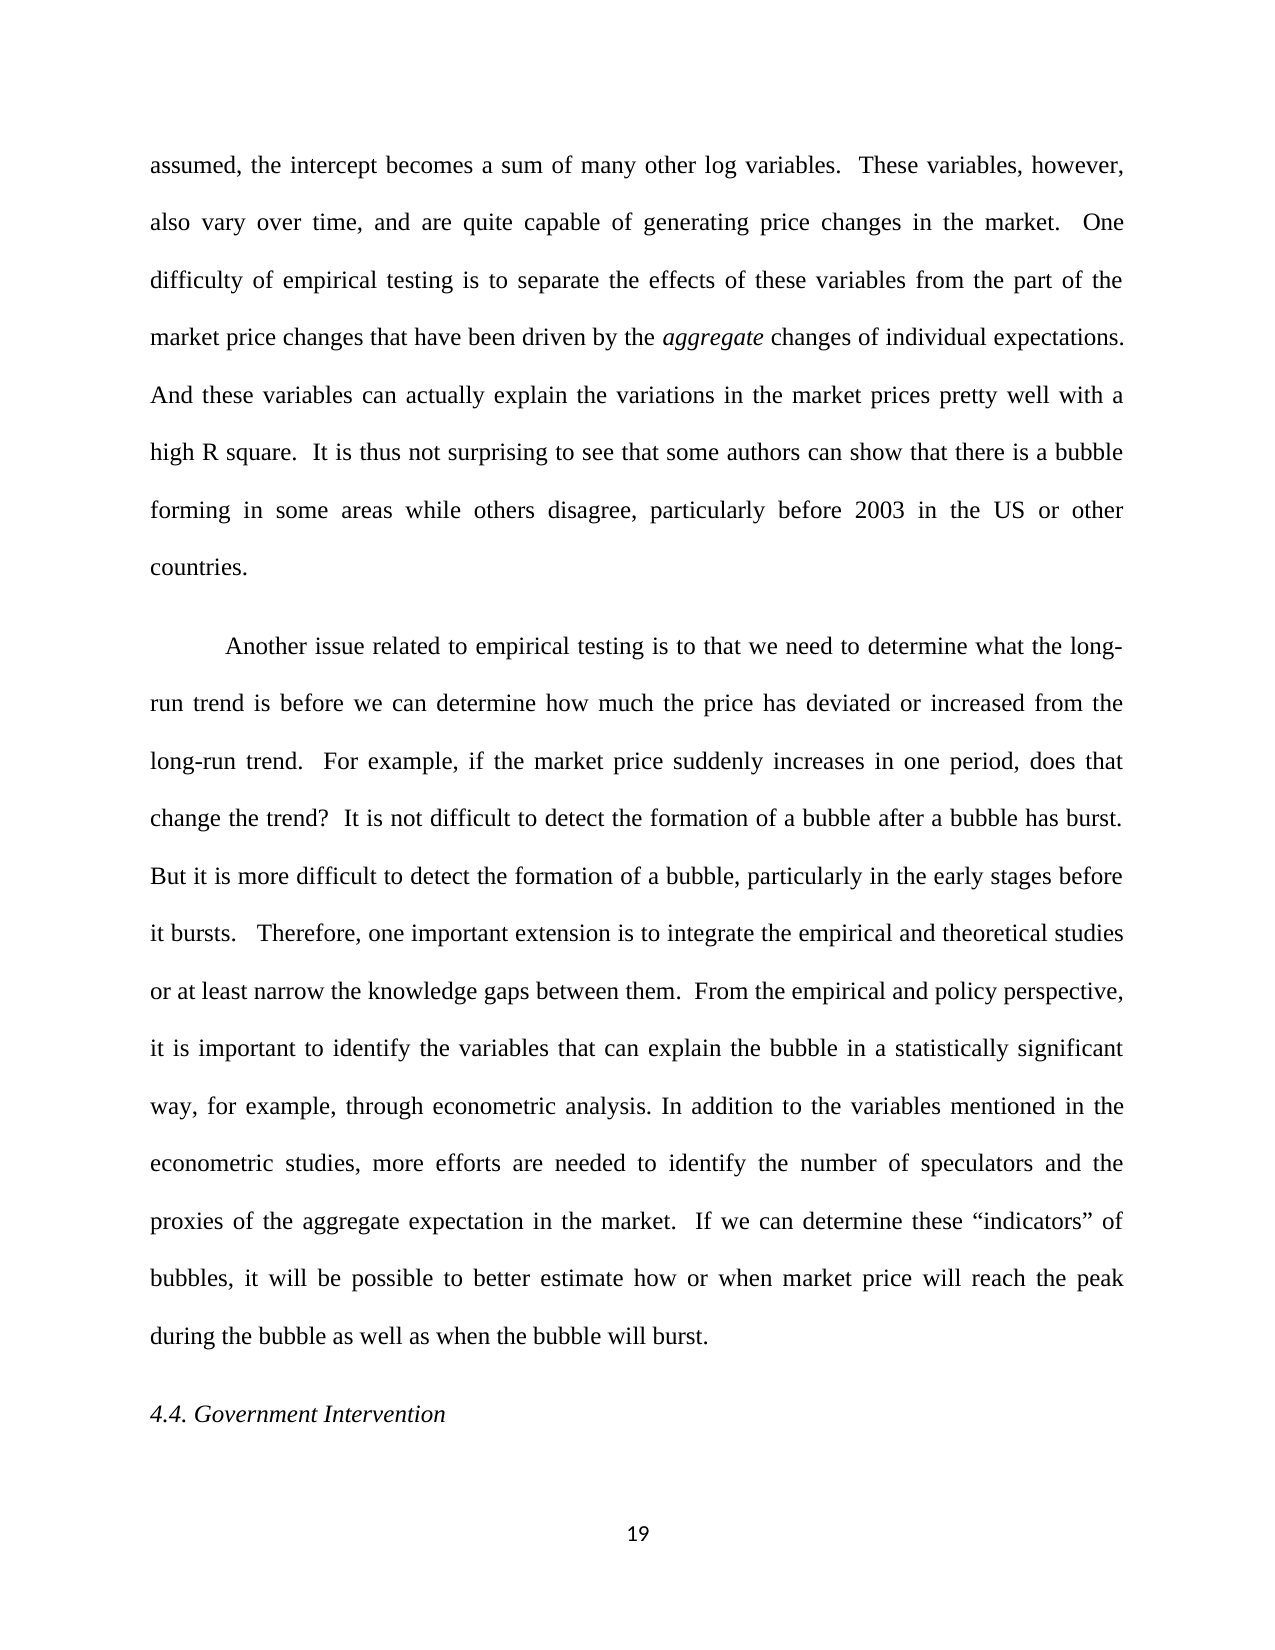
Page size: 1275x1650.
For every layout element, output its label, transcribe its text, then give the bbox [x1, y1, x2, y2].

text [150, 150, 1125, 581]
text Another issue related to empirical testing is to that we need to determine what the long-run trend is before we can determine how much the price has deviated or increased from the long-run trend. For example, if the market price suddenly increases in one period, does that change the trend? It is not difficult to detect the formation of a bubble after a bubble has burst. But it is more difficult to detect the formation of a bubble, particularly in the early stages before it bursts. Therefore, one important extension is to integrate the empirical and theoretical studies or at least narrow the knowledge gaps between them. From the empirical and policy perspective, it is important to identify the variables that can explain the bubble in a statistically significant way, for example, through econometric analysis. In addition to the variables mentioned in the econometric studies, more efforts are needed to identify the number of speculators and the proxies of the aggregate expectation in the market. If we can determine these “indicators” of bubbles, it will be possible to better estimate how or when market price will reach the peak during the bubble as well as when the bubble will burst. [150, 631, 1125, 1349]
text 4.4. Government Intervention [150, 1399, 1125, 1428]
